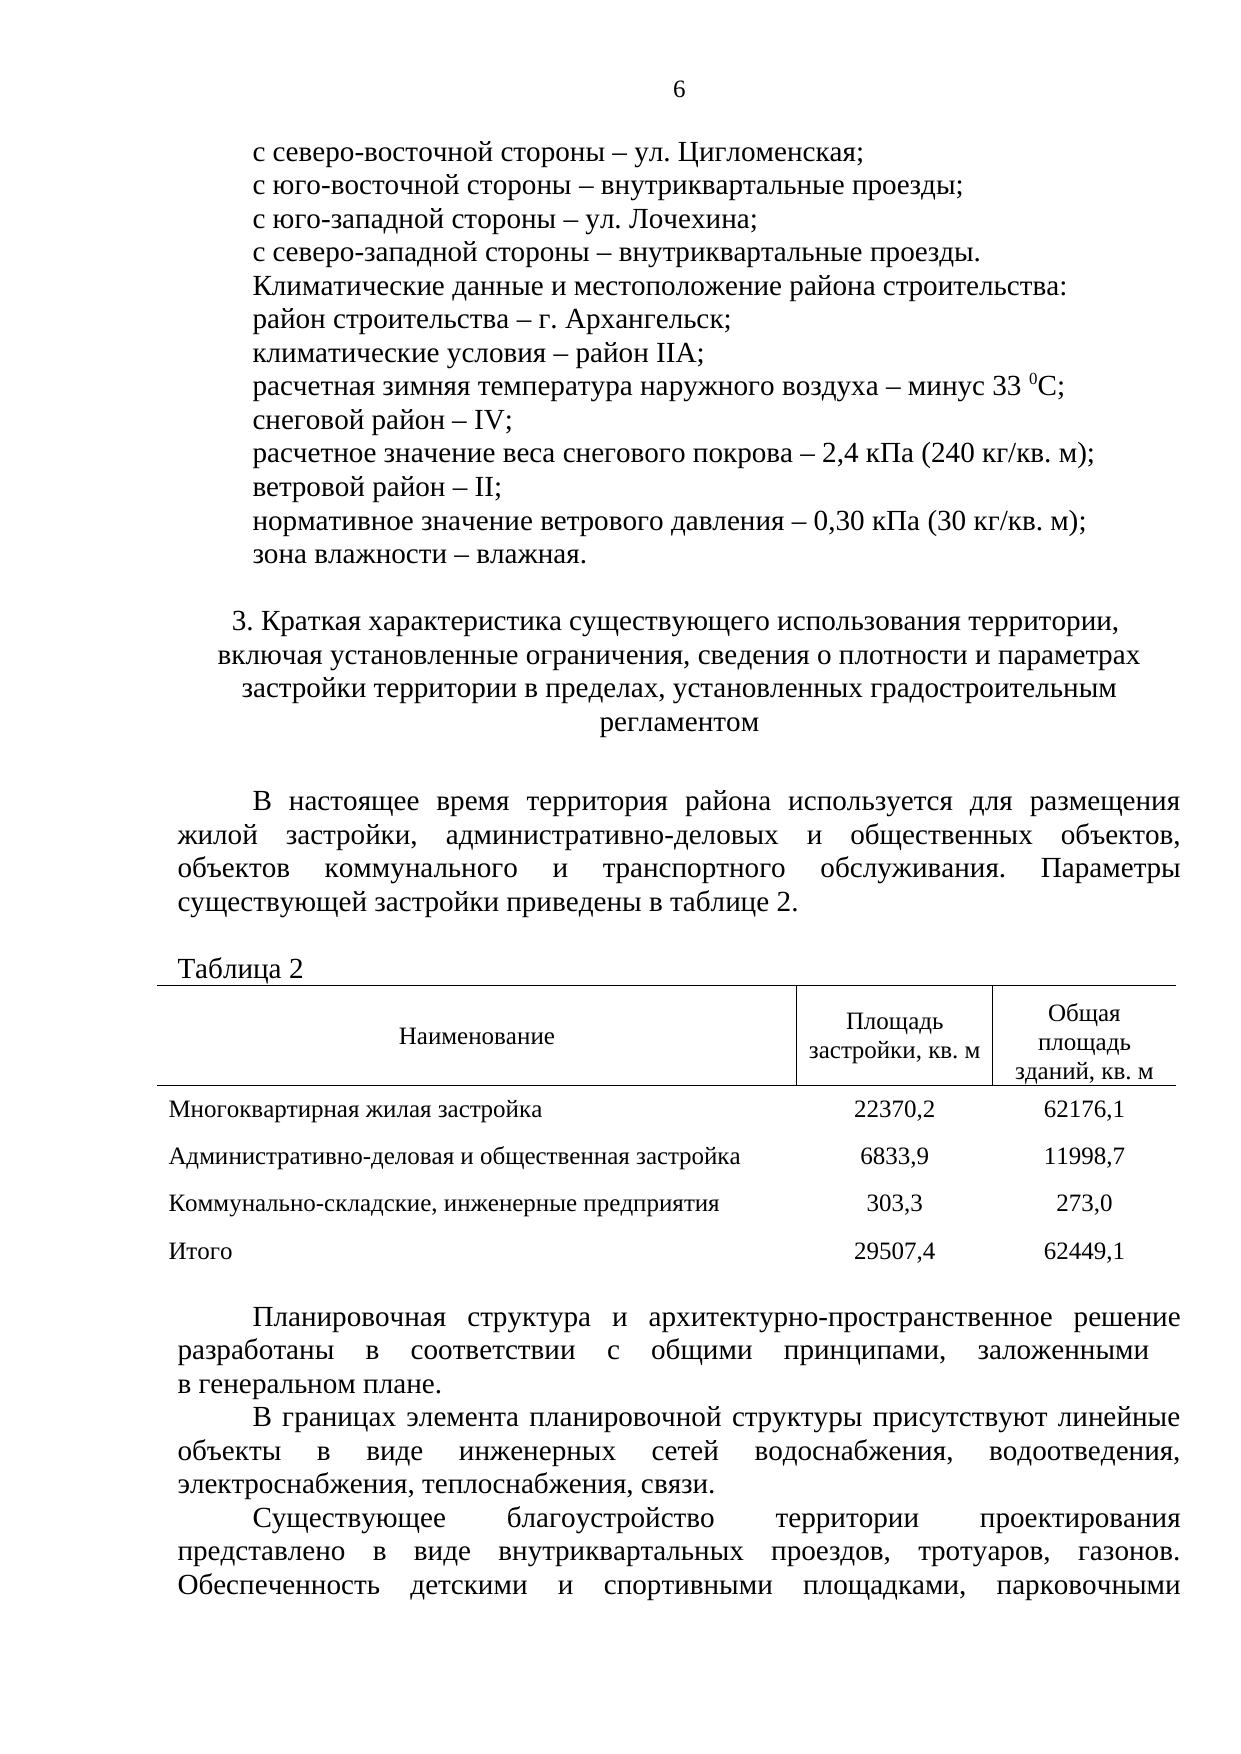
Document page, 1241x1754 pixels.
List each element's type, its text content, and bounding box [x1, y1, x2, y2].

text снеговой район – IV; [177, 402, 1181, 436]
text с юго-восточной стороны – внутриквартальные проезды; [177, 167, 1181, 201]
list 3. Краткая характеристика существующего использования территории, включая установленные ограничения, сведения о плотности и параметрах застройки территории в пределах, установленных градостроительным регламентом [177, 603, 1181, 737]
text Таблица 2 [177, 951, 1181, 985]
table_cell 62176,1 [993, 1086, 1176, 1132]
text В настоящее время территория района используется для размещения жилой застройки, административно-деловых и общественных объектов, объектов коммунального и транспортного обслуживания. Параметры существующей застройки приведены в таблице 2. [177, 783, 1181, 918]
table_cell Административно-деловая и общественная застройка [157, 1132, 797, 1179]
text расчетное значение веса снегового покрова – 2,4 кПа (240 кг/кв. м); [177, 436, 1181, 469]
table_cell 11998,7 [993, 1132, 1176, 1179]
text район строительства – г. Архангельск; [177, 301, 1181, 335]
table_cell 62449,1 [993, 1226, 1176, 1274]
table_cell Итого [157, 1226, 797, 1274]
table_header Площадь застройки, кв. м [797, 986, 992, 1084]
table_cell 6833,9 [797, 1132, 992, 1179]
table_header Общая площадь зданий, кв. м [993, 986, 1176, 1084]
table_cell 22370,2 [797, 1086, 992, 1132]
text зона влажности – влажная. [177, 536, 1181, 570]
text с северо-западной стороны – внутриквартальные проезды. [177, 234, 1181, 268]
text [177, 1500, 1181, 1601]
text В границах элемента планировочной структуры присутствуют линейные объекты в виде инженерных сетей водоснабжения, водоотведения, электроснабжения, теплоснабжения, связи. [177, 1399, 1181, 1500]
text с юго-западной стороны – ул. Лочехина; [177, 201, 1181, 234]
table_header Наименование [157, 986, 796, 1084]
table_cell 273,0 [993, 1179, 1176, 1226]
text ветровой район – II; [177, 469, 1181, 503]
table_cell Коммунально-складские, инженерные предприятия [157, 1179, 797, 1226]
text Климатические данные и местоположение района строительства: [177, 268, 1181, 301]
table_cell Многоквартирная жилая застройка [157, 1086, 797, 1132]
text нормативное значение ветрового давления – 0,30 кПа (30 кг/кв. м); [177, 503, 1181, 536]
text климатические условия – район IIA; [177, 335, 1181, 368]
text расчетная зимняя температура наружного воздуха – минус 33 0С; [177, 368, 1181, 402]
table_cell 29507,4 [797, 1226, 992, 1274]
table_cell 303,3 [797, 1179, 992, 1226]
text с северо-восточной стороны – ул. Цигломенская; [177, 134, 1181, 167]
text Планировочная структура и архитектурно-пространственное решение разработаны в соответствии с общими принципами, заложенными в генеральном плане. [177, 1299, 1181, 1399]
